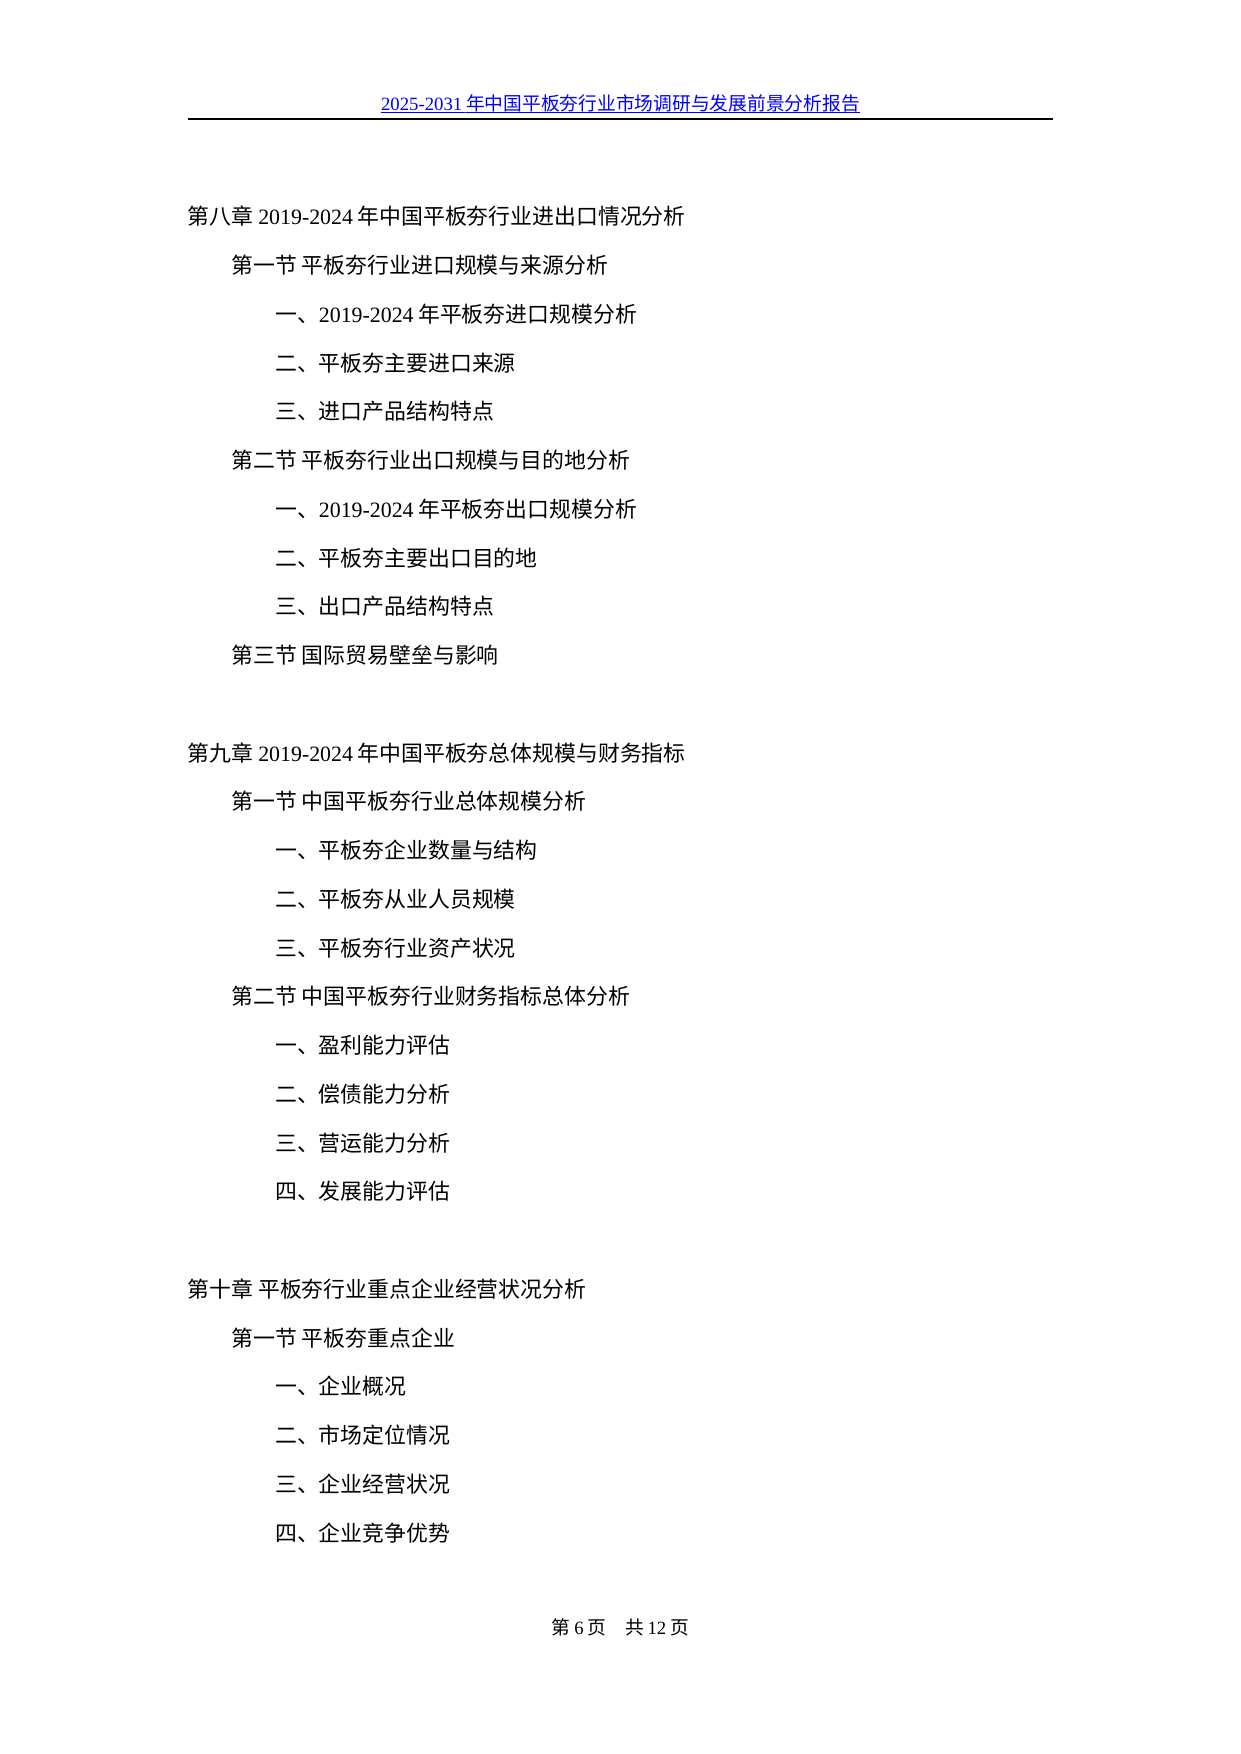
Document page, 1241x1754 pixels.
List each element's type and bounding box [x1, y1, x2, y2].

text [187, 150, 1053, 1548]
